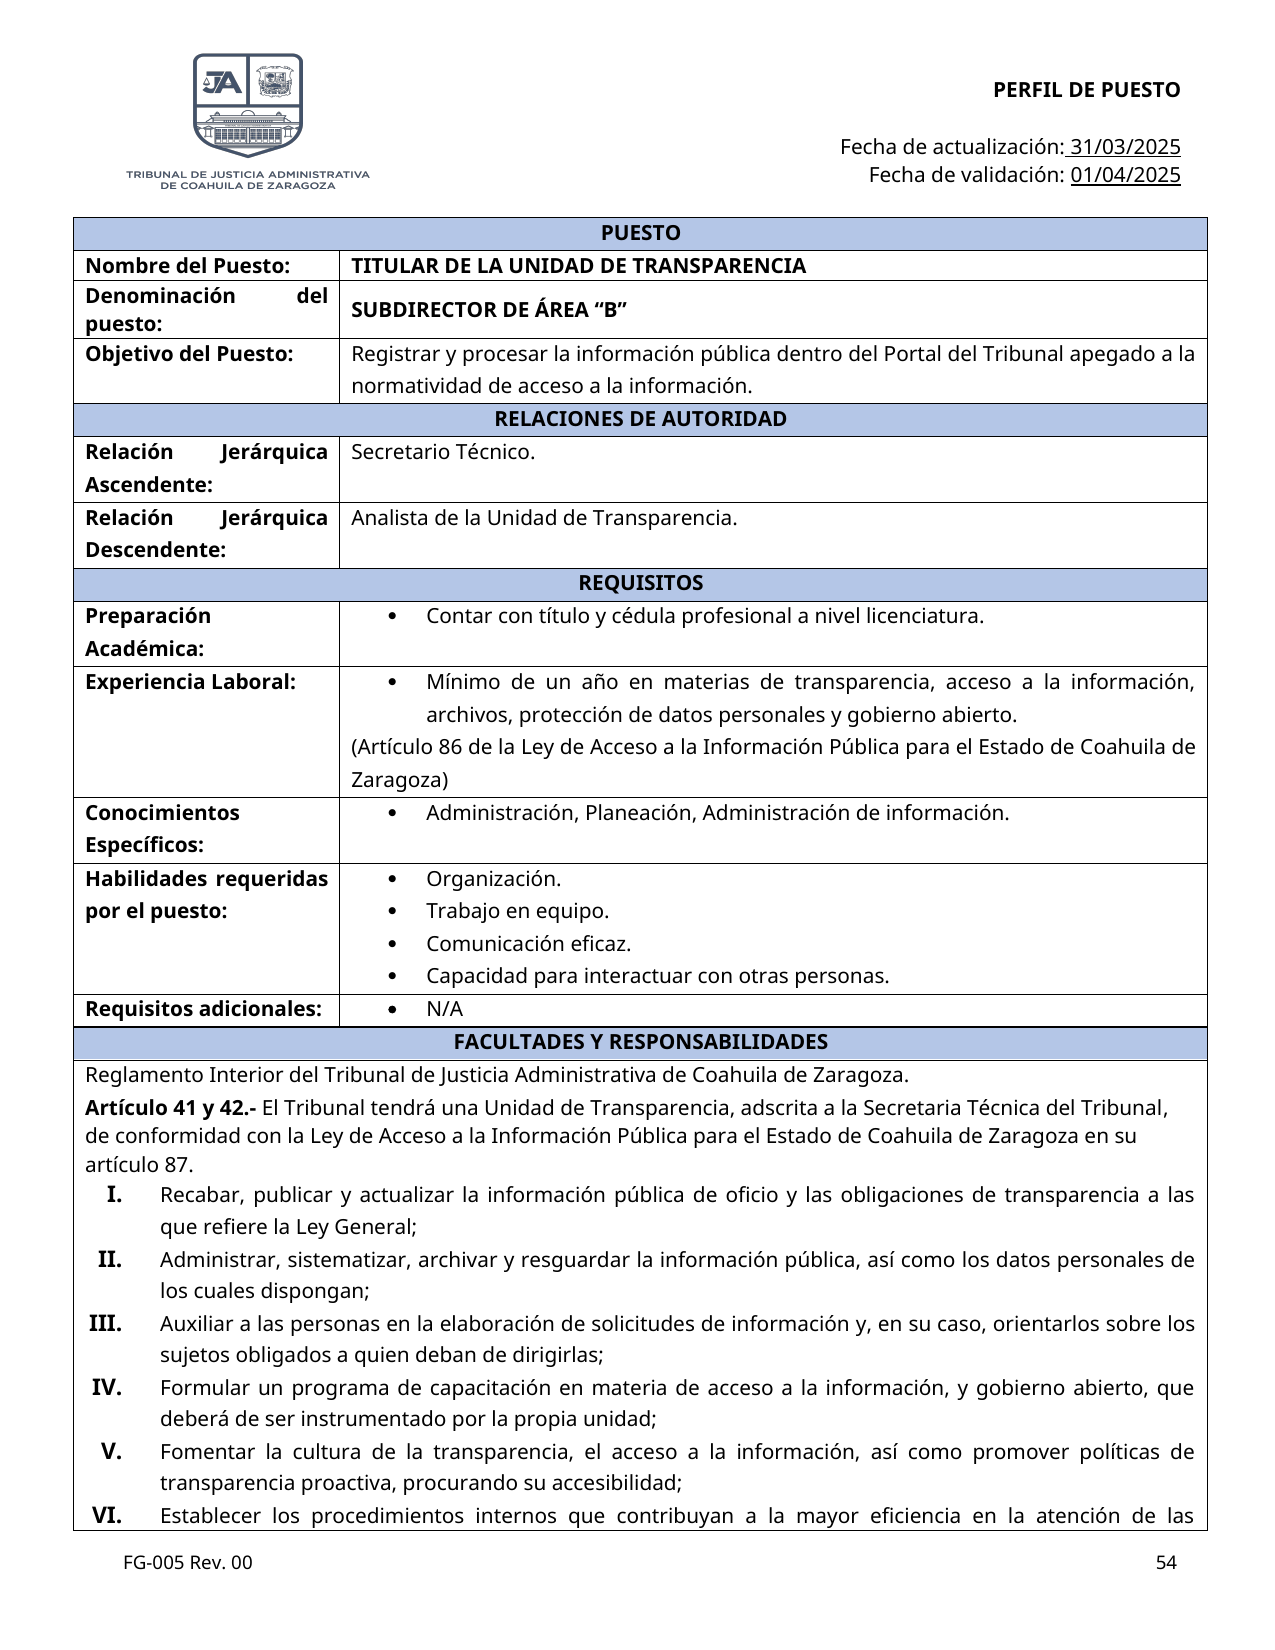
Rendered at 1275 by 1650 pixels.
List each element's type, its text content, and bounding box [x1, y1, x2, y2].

table_cell RELACIONES DE AUTORIDAD [74, 404, 1207, 436]
table_cell Nombre del Puesto: [74, 251, 339, 280]
table_cell Preparación Académica: [74, 602, 339, 666]
table_cell TITULAR DE LA UNIDAD DE TRANSPARENCIA [340, 251, 1207, 280]
table_cell SUBDIRECTOR DE ÁREA “B” [340, 281, 1207, 338]
table_cell Conocimientos Específicos: [74, 798, 339, 863]
table_cell Experiencia Laboral: [74, 667, 339, 797]
table_cell Requisitos adicionales: [74, 995, 339, 1026]
picture [118, 50, 378, 196]
table_cell Objetivo del Puesto: [74, 339, 339, 403]
table_header PUESTO [74, 218, 1207, 250]
table_cell Relación Jerárquica Ascendente: [74, 437, 339, 502]
table_cell Organización. Trabajo en equipo. Comunicación eficaz. Capacidad para interactuar con otras personas. [340, 864, 1207, 993]
table_cell Secretario Técnico. [340, 437, 1207, 502]
table_cell N/A [340, 995, 1207, 1026]
table_cell Registrar y procesar la información pública dentro del Portal del Tribunal apegado a la normatividad de acceso a la información. [340, 339, 1207, 403]
table_cell Relación Jerárquica Descendente: [74, 503, 339, 567]
table_cell FACULTADES Y RESPONSABILIDADES [74, 1028, 1207, 1059]
table_cell Habilidades requeridas por el puesto: [74, 864, 339, 993]
table_cell REQUISITOS [74, 569, 1207, 601]
table_cell Contar con título y cédula profesional a nivel licenciatura. [340, 602, 1207, 666]
table_cell Analista de la Unidad de Transparencia. [340, 503, 1207, 567]
table_cell Denominación del puesto: [74, 281, 339, 338]
table_cell Administración, Planeación, Administración de información. [340, 798, 1207, 863]
table_cell Mínimo de un año en materias de transparencia, acceso a la información, archivos, protección de datos personales y gobierno abierto. (Artículo 86 de la Ley de Acceso a la Información Pública para el Estado de Coahuila de Zaragoza) [340, 667, 1207, 797]
